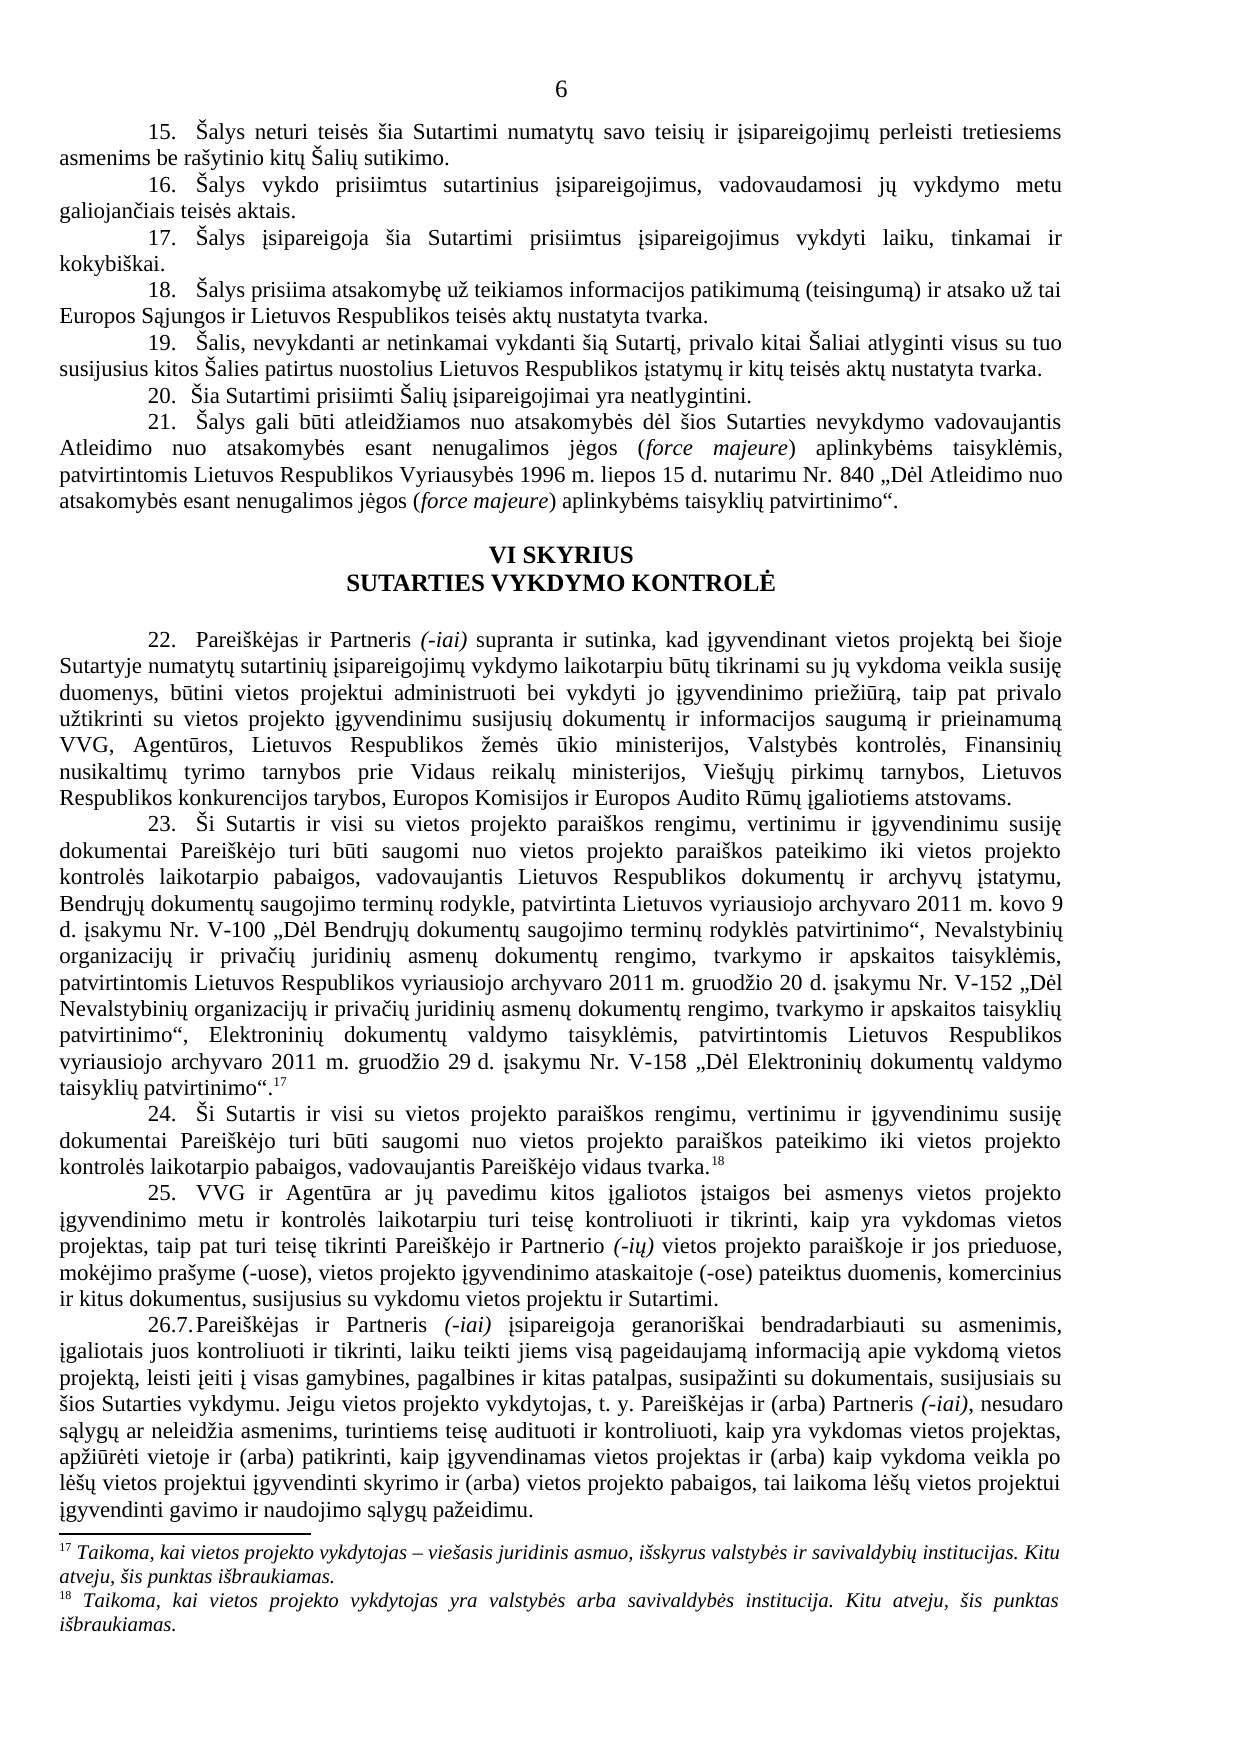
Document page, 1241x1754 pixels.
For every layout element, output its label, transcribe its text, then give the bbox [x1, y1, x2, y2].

text 18. Šalys prisiima atsakomybę už teikiamos informacijos patikimumą (teisingumą) ir atsako už tai Europos Sąjungos ir Lietuvos Respublikos teisės aktų nustatyta tvarka. [59, 276, 1063, 329]
list 15. Šalys neturi teisės šia Sutartimi numatytų savo teisių ir įsipareigojimų perleisti tretiesiems asmenims be rašytinio kitų Šalių sutikimo. [59, 118, 1063, 171]
text 21. Šalys gali būti atleidžiamos nuo atsakomybės dėl šios Sutarties nevykdymo vadovaujantis Atleidimo nuo atsakomybės esant nenugalimos jėgos (force majeure) aplinkybėms taisyklėmis, patvirtintomis Lietuvos Respublikos Vyriausybės . liepos 15 d. nutarimu Nr. 840 „Dėl Atleidimo nuo atsakomybės esant nenugalimos jėgos (force majeure) aplinkybėms taisyklių patvirtinimo“. [59, 408, 1063, 513]
title 16. Šalys vykdo prisiimtus sutartinius įsipareigojimus, vadovaudamosi jų vykdymo metu galiojančiais teisės aktais. [59, 171, 1063, 223]
text 26.7. Pareiškėjas ir Partneris (-iai) įsipareigoja geranoriškai bendradarbiauti su asmenimis, įgaliotais juos kontroliuoti ir tikrinti, laiku teikti jiems visą pageidaujamą informaciją apie vykdomą vietos projektą, leisti įeiti į visas gamybines, pagalbines ir kitas patalpas, susipažinti su dokumentais, susijusiais su šios Sutarties vykdymu. Jeigu vietos projekto vykdytojas, t. y. Pareiškėjas ir (arba) Partneris (-iai), nesudaro sąlygų ar neleidžia asmenims, turintiems teisę audituoti ir kontroliuoti, kaip yra vykdomas vietos projektas, apžiūrėti vietoje ir (arba) patikrinti, kaip įgyvendinamas vietos projektas ir (arba) kaip vykdoma veikla po lėšų vietos projektui įgyvendinti skyrimo ir (arba) vietos projekto pabaigos, tai laikoma lėšų vietos projektui įgyvendinti gavimo ir naudojimo sąlygų pažeidimu. [59, 1311, 1063, 1522]
text 22. Pareiškėjas ir Partneris (-iai) supranta ir sutinka, kad įgyvendinant vietos projektą bei šioje Sutartyje numatytų sutartinių įsipareigojimų vykdymo laikotarpiu būtų tikrinami su jų vykdoma veikla susiję duomenys, būtini vietos projektui administruoti bei vykdyti jo įgyvendinimo priežiūrą, taip pat privalo užtikrinti su vietos projekto įgyvendinimu susijusių dokumentų ir informacijos saugumą ir prieinamumą VVG, Agentūros, Lietuvos Respublikos žemės ūkio ministerijos, Valstybės kontrolės, Finansinių nusikaltimų tyrimo tarnybos prie Vidaus reikalų ministerijos, Viešųjų pirkimų tarnybos, Lietuvos Respublikos konkurencijos tarybos, Europos Komisijos ir Europos Audito Rūmų įgaliotiems atstovams. [59, 626, 1063, 811]
text 24. Ši Sutartis ir visi su vietos projekto paraiškos rengimu, vertinimu ir įgyvendinimu susiję dokumentai Pareiškėjo turi būti saugomi nuo vietos projekto paraiškos pateikimo iki vietos projekto kontrolės laikotarpio pabaigos, vadovaujantis Pareiškėjo vidaus tvarka. [59, 1100, 1063, 1179]
text 25. VVG ir Agentūra ar jų pavedimu kitos įgaliotos įstaigos bei asmenys vietos projekto įgyvendinimo metu ir kontrolės laikotarpiu turi teisę kontroliuoti ir tikrinti, kaip yra vykdomas vietos projektas, taip pat turi teisę tikrinti Pareiškėjo ir Partnerio (-ių) vietos projekto paraiškoje ir jos prieduose, mokėjimo prašyme (-uose), vietos projekto įgyvendinimo ataskaitoje (-ose) pateiktus duomenis, komercinius ir kitus dokumentus, susijusius su vykdomu vietos projektu ir Sutartimi. [59, 1179, 1063, 1311]
list 19. Šalis, nevykdanti ar netinkamai vykdanti šią Sutartį, privalo kitai Šaliai atlyginti visus su tuo susijusius kitos Šalies patirtus nuostolius Lietuvos Respublikos įstatymų ir kitų teisės aktų nustatyta tvarka. [59, 329, 1063, 382]
text 23. Ši Sutartis ir visi su vietos projekto paraiškos rengimu, vertinimu ir įgyvendinimu susiję dokumentai Pareiškėjo turi būti saugomi nuo vietos projekto paraiškos pateikimo iki vietos projekto kontrolės laikotarpio pabaigos, vadovaujantis Lietuvos Respublikos dokumentų ir archyvų įstatymu, Bendrųjų dokumentų saugojimo terminų rodykle, patvirtinta Lietuvos vyriausiojo archyvaro 2011 m. kovo 9 d. įsakymu Nr. V-100 „Dėl Bendrųjų dokumentų saugojimo terminų rodyklės patvirtinimo“, Nevalstybinių organizacijų ir privačių juridinių asmenų dokumentų rengimo, tvarkymo ir apskaitos taisyklėmis, patvirtintomis Lietuvos Respublikos vyriausiojo archyvaro 2011 m. gruodžio 20 d. įsakymu Nr. V-152 „Dėl Nevalstybinių organizacijų ir privačių juridinių asmenų dokumentų rengimo, tvarkymo ir apskaitos taisyklių patvirtinimo“, Elektroninių dokumentų valdymo taisyklėmis, patvirtintomis Lietuvos Respublikos vyriausiojo archyvaro 2011 m. gruodžio 29 d. įsakymu Nr. V-158 „Dėl Elektroninių dokumentų valdymo taisyklių patvirtinimo“. [59, 811, 1063, 1100]
text 17. Šalys įsipareigoja šia Sutartimi prisiimtus įsipareigojimus vykdyti laiku, tinkamai ir kokybiškai. [59, 223, 1063, 276]
subtitle SUTARTIES VYKDYMO kontrolė [59, 568, 1063, 597]
subtitle VI SKYRIUS [59, 540, 1063, 568]
text 20. Šia Sutartimi prisiimti Šalių įsipareigojimai yra neatlygintini. [59, 382, 1063, 408]
